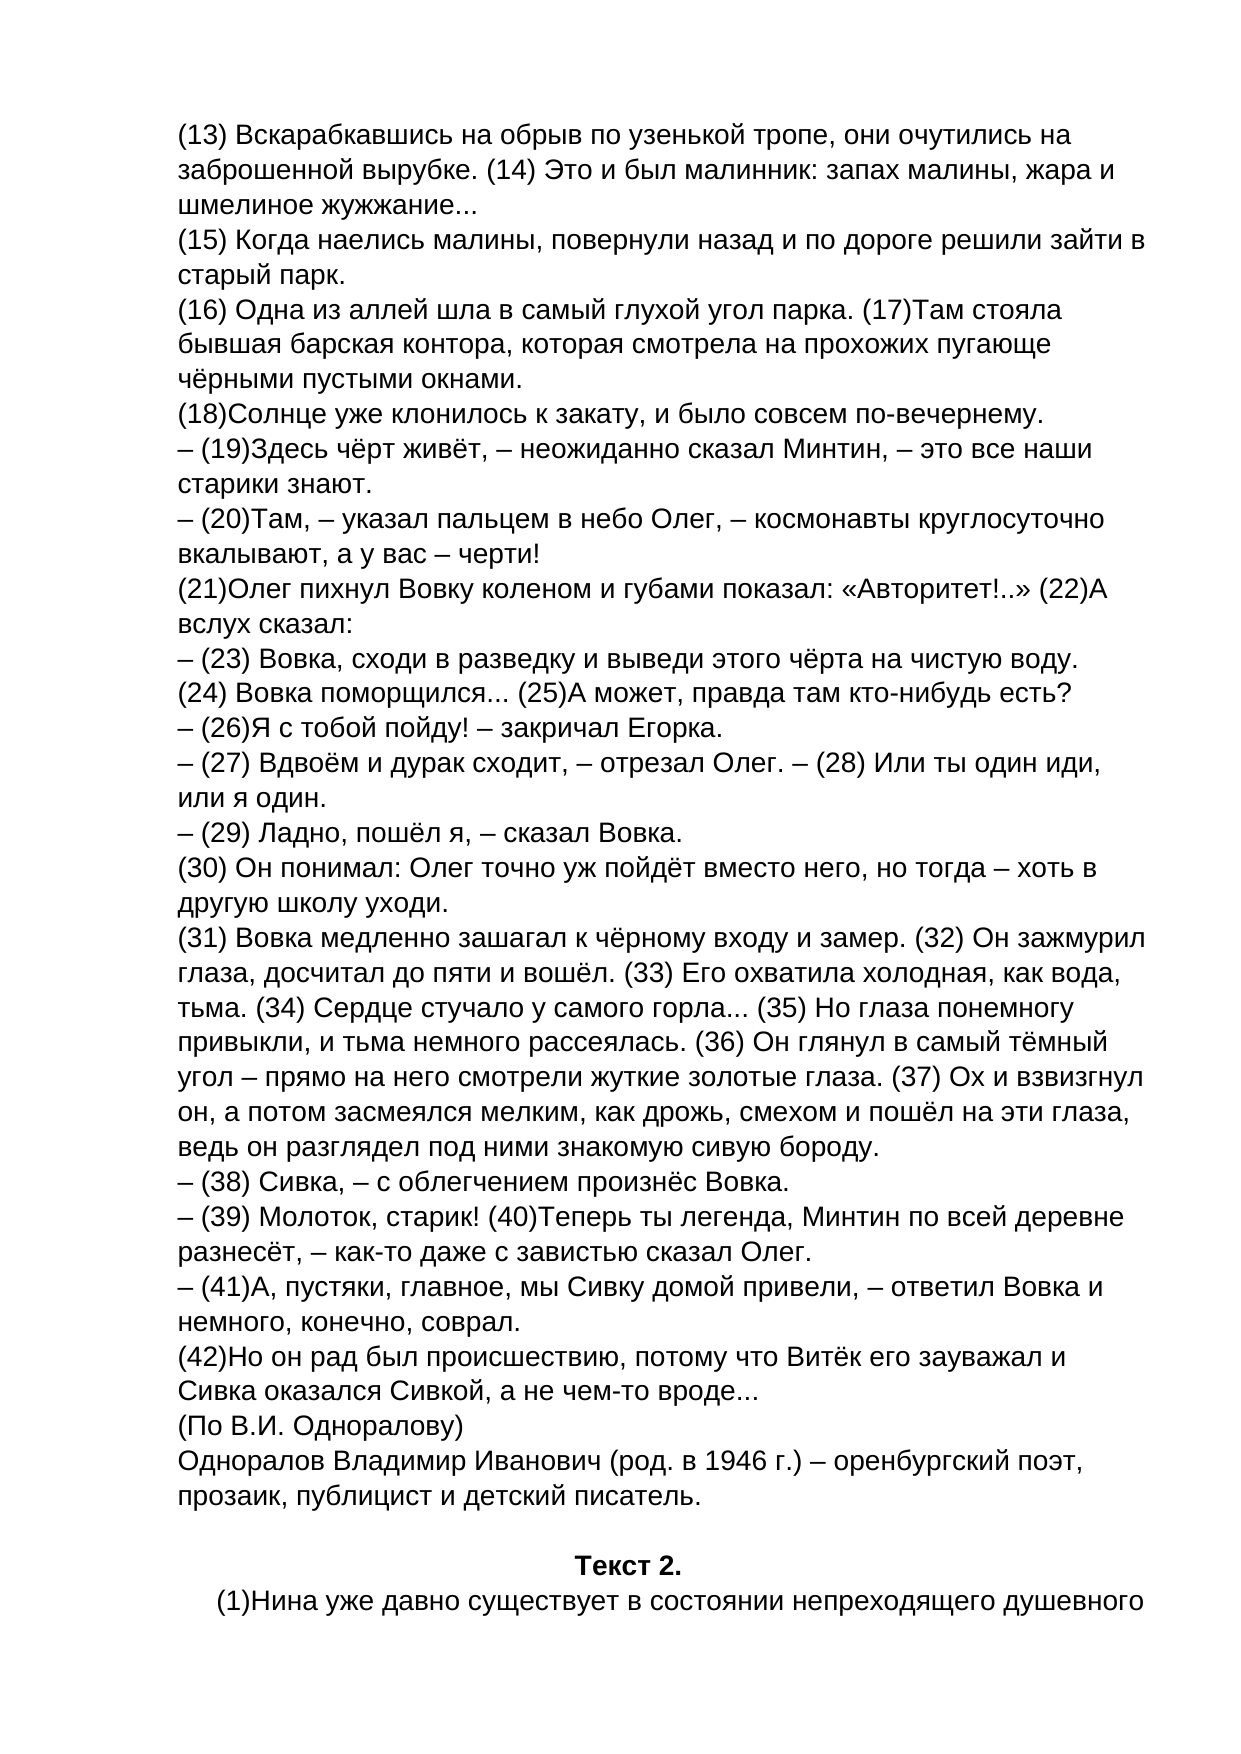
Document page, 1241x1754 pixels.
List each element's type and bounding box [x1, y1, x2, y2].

text [177, 118, 1152, 1616]
